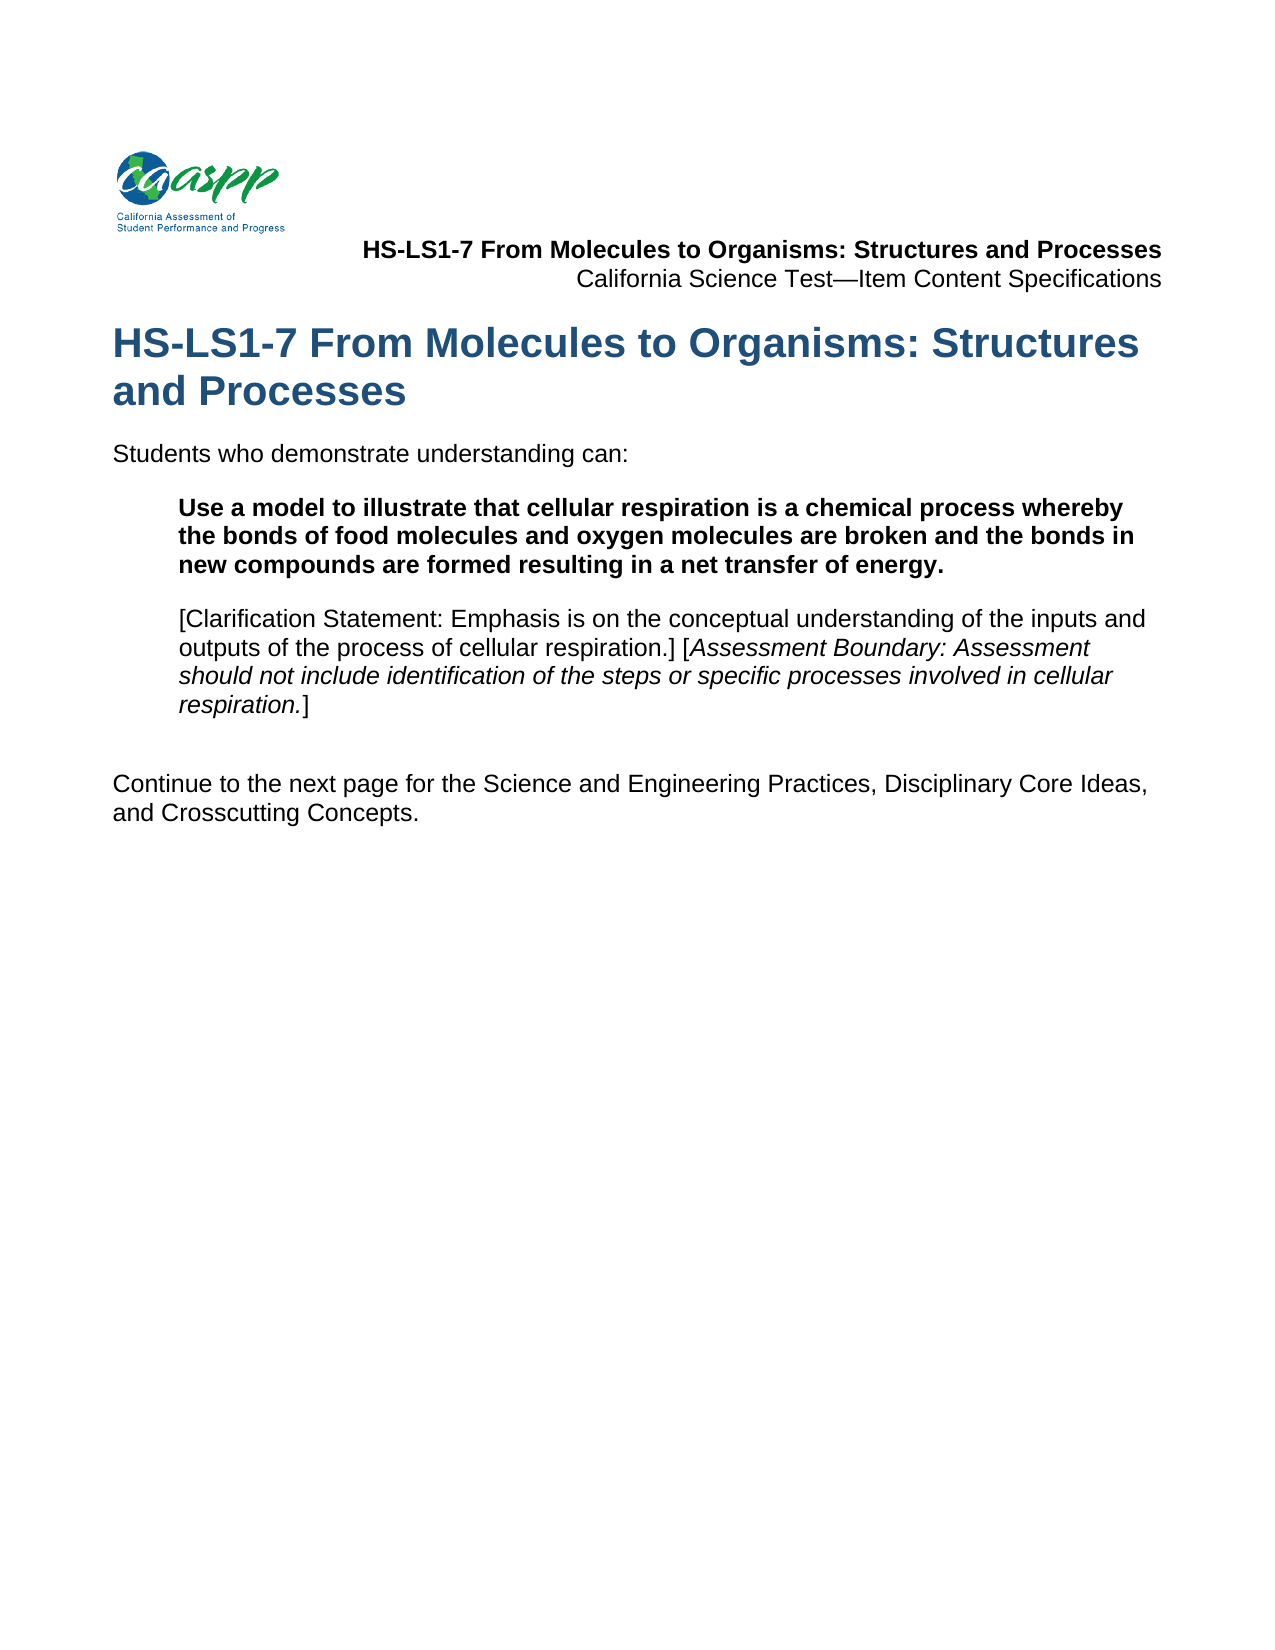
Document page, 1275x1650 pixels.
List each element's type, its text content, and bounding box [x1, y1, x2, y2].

picture [112, 150, 287, 236]
text Students who demonstrate understanding can: [112, 439, 1162, 468]
text Use a model to illustrate that cellular respiration is a chemical process whereby the bonds of food molecules and oxygen molecules are broken and the bonds in new compounds are formed resulting in a net transfer of energy. [178, 493, 1162, 579]
subtitle HS-LS1-7 From Molecules to Organisms: Structures and Processes [112, 318, 1162, 414]
text Continue to the next page for the Science and Engineering Practices, Disciplinary Core Ideas, and Crosscutting Concepts. [112, 769, 1162, 826]
text HS-LS1-7 From Molecules to Organisms: Structures and Processes [112, 236, 1162, 264]
text [Clarification Statement: Emphasis is on the conceptual understanding of the inputs and outputs of the process of cellular respiration.] [Assessment Boundary: Assessment should not include identification of the steps or specific processes involved in cellular respiration.] [178, 604, 1162, 719]
text California Science Test—Item Content Specifications [112, 264, 1162, 293]
